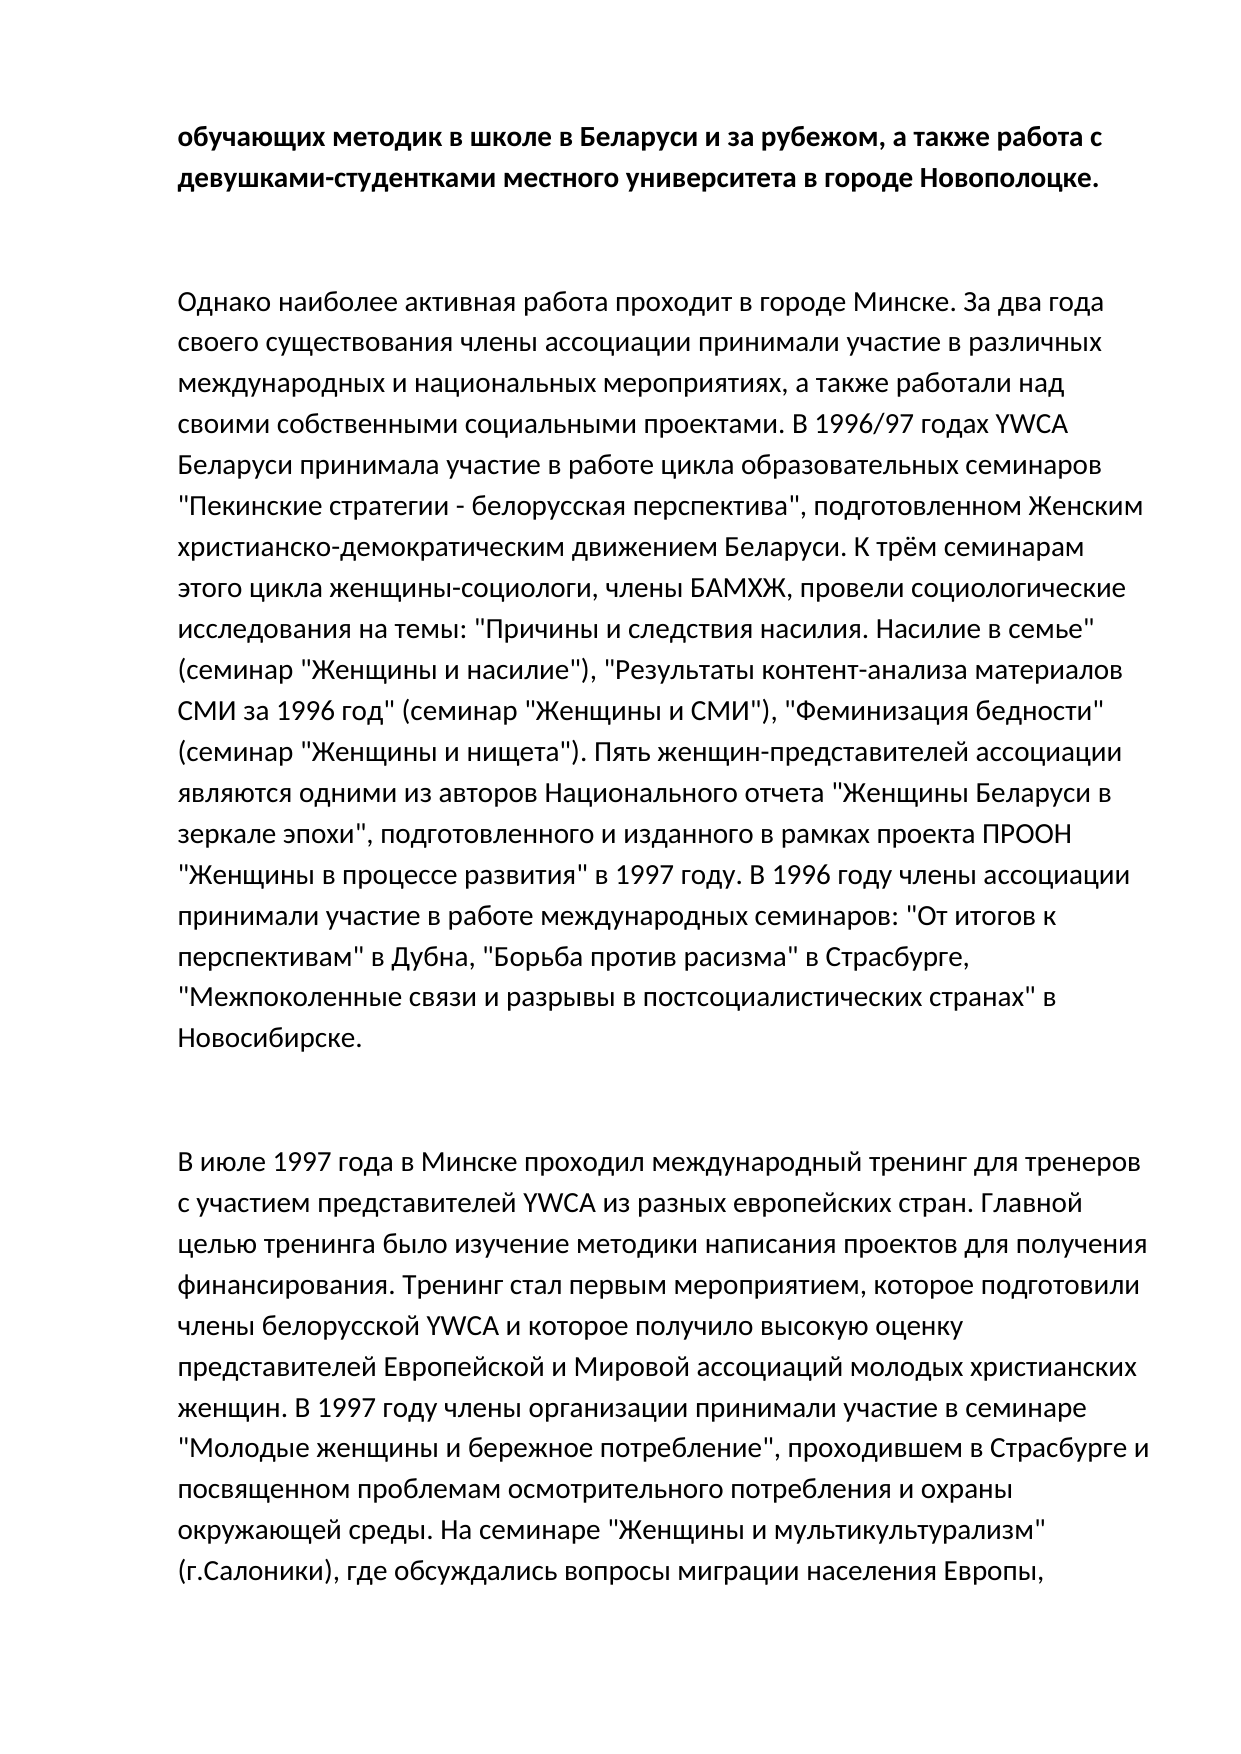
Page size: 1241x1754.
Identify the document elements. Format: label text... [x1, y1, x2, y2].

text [177, 118, 1152, 195]
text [177, 1143, 1152, 1588]
text Однако наиболее активная работа проходит в городе Минске. За два года своего существования члены ассоциации принимали участие в различных международных и национальных мероприятиях, а также работали над своими собственными социальными проектами. В 1996/97 годах YWCA Беларуси принимала участие в работе цикла образовательных семинаров "Пекинские стратегии - белорусская перспектива", подготовленном Женским христианско-демократическим движением Беларуси. К трём семинарам этого цикла женщины-социологи, члены БАМХЖ, провели социологические исследования на темы: "Причины и следствия насилия. Насилие в семье" (семинар "Женщины и насилие"), "Результаты контент-анализа материалов СМИ за 1996 год" (семинар "Женщины и СМИ"), "Феминизация бедности" (семинар "Женщины и нищета"). Пять женщин-представителей ассоциации являются одними из авторов Национального отчета "Женщины Беларуси в зеркале эпохи", подготовленного и изданного в рамках проекта ПРООН "Женщины в процессе развития" в 1997 году. В 1996 году члены ассоциации принимали участие в работе международных семинаров: "От итогов к перспективам" в Дубна, "Борьба против расизма" в Страсбурге, "Межпоколенные связи и разрывы в постсоциалистических странах" в Новосибирске. [177, 283, 1152, 1055]
